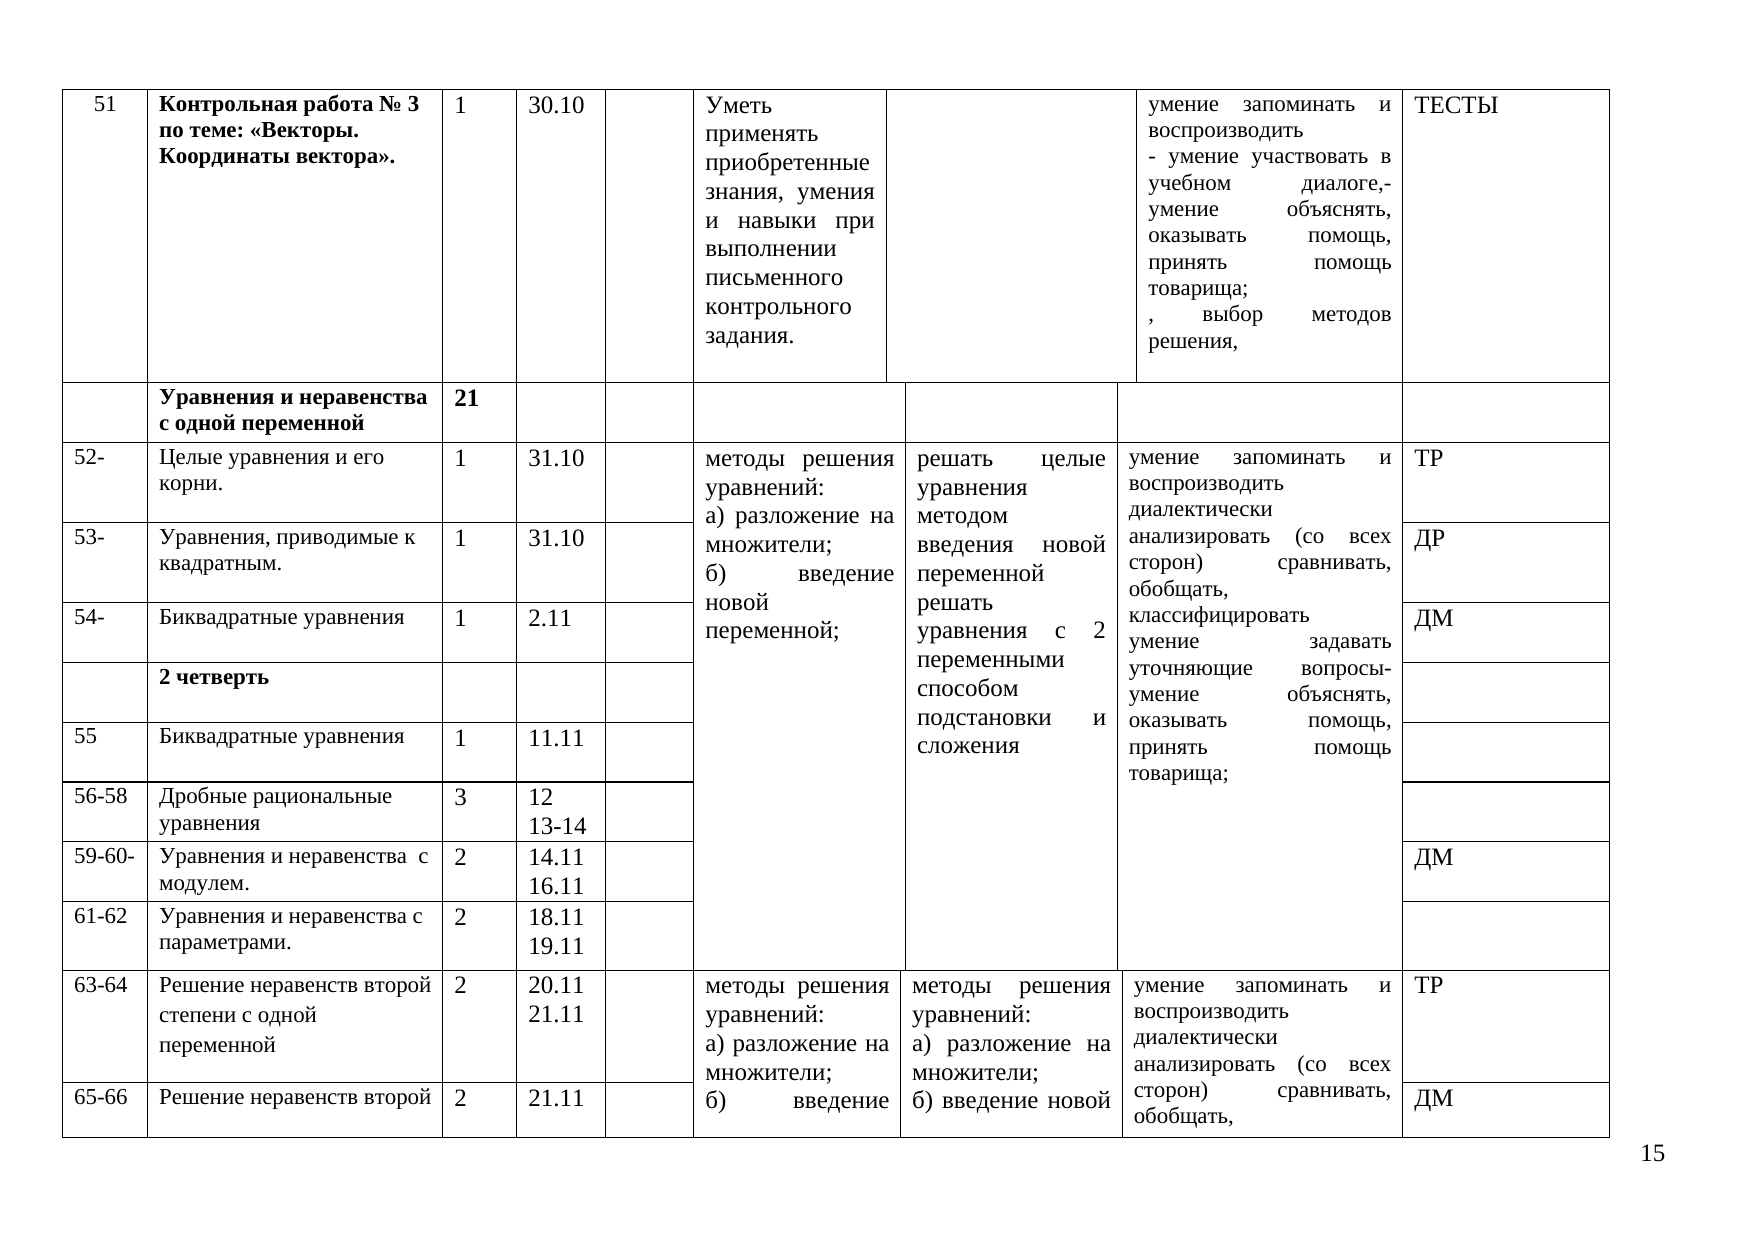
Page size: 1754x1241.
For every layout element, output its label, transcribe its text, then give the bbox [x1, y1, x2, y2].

table_cell Биквадратные уравнения [148, 723, 442, 781]
table_cell 11.11 [517, 723, 605, 781]
table_cell 51 [63, 90, 147, 382]
table_cell 1 [443, 90, 516, 382]
table_cell умение запоминать и воспроизводить диалектически анализировать (со всех сторон) сравнивать, обобщать, классифицировать умение задавать уточняющие вопросы- умение объяснять, оказывать помощь, принять помощь товарища; [1123, 971, 1402, 1137]
table_cell решать целые уравнения методом введения новой переменной решать уравнения с 2 переменными способом подстановки и сложения [906, 443, 1117, 969]
table_cell [906, 383, 1117, 442]
table_cell [606, 663, 693, 722]
table_cell умение запоминать и воспроизводить - умение участвовать в учебном диалоге,- умение объяснять, оказывать помощь, принять помощь товарища; , выбор методов решения, [1137, 90, 1402, 382]
table_cell 14.11 16.11 [517, 842, 605, 901]
table_cell [606, 783, 693, 841]
table_cell 1 [443, 603, 516, 662]
table_cell [606, 383, 693, 442]
table_cell Контрольная работа № 3 по теме: «Векторы. Координаты вектора». [148, 90, 442, 382]
table_cell 1 [443, 443, 516, 522]
table_cell методы решения уравнений: а) разложение на множители; б) введение новой переменной; [901, 971, 1122, 1137]
table_cell умение запоминать и воспроизводить диалектически анализировать (со всех сторон) сравнивать, обобщать, классифицировать умение задавать уточняющие вопросы- умение объяснять, оказывать помощь, принять помощь товарища; [1118, 443, 1402, 969]
table_cell 63-64 [63, 971, 147, 1082]
table_cell [694, 383, 905, 442]
table_cell 59-60- [63, 842, 147, 901]
table_cell ДМ [1403, 842, 1609, 901]
table_cell 21.11 23.11 [517, 1083, 605, 1137]
table_cell 1 [443, 523, 516, 602]
table_cell [1403, 383, 1609, 442]
table_cell [1118, 383, 1402, 442]
table_cell [606, 723, 693, 781]
table_cell Дробные рациональные уравнения [148, 783, 442, 841]
table_cell [887, 90, 1136, 382]
table_cell 56-58 [63, 783, 147, 841]
table_cell 21 [443, 383, 516, 442]
table_cell 2 [443, 842, 516, 901]
table_cell 2 [443, 971, 516, 1082]
table_cell Уметь применять приобретенные знания, умения и навыки при выполнении письменного контрольного задания. [694, 90, 886, 382]
table_cell [1403, 723, 1609, 781]
table_cell 54- [63, 603, 147, 662]
table_cell 30.10 [517, 90, 605, 382]
table_cell Уравнения и неравенства с одной переменной [148, 383, 442, 442]
table_cell 31.10 [517, 443, 605, 522]
table_cell 12 13-14 [517, 783, 605, 841]
table_cell ТР [1403, 971, 1609, 1082]
table_cell 2 [443, 1083, 516, 1137]
table_cell 53- [63, 523, 147, 602]
table_cell [63, 663, 147, 722]
table_cell [517, 383, 605, 442]
table_cell [517, 663, 605, 722]
table_cell [606, 603, 693, 662]
table_cell Целые уравнения и его корни. [148, 443, 442, 522]
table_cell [148, 1083, 442, 1137]
table_cell ДМ [1403, 603, 1609, 662]
table_cell методы решения уравнений: а) разложение на множители; б) введение новой переменной; [694, 443, 905, 969]
table_cell [63, 383, 147, 442]
table_cell ТР [1403, 443, 1609, 522]
table_cell Уравнения и неравенства с модулем. [148, 842, 442, 901]
table_cell Уравнения и неравенства с параметрами. [148, 902, 442, 969]
table_cell [1403, 663, 1609, 722]
table_cell [1403, 902, 1609, 969]
table_cell ТЕСТЫ [1403, 90, 1609, 382]
table_cell 3 [443, 783, 516, 841]
table_cell 55 [63, 723, 147, 781]
table_cell [606, 842, 693, 901]
table_cell 18.1119.11 [517, 902, 605, 969]
table_cell 65-66 [63, 1083, 147, 1137]
table_cell 1 [443, 723, 516, 781]
table_cell 20.11 21.11 [517, 971, 605, 1082]
table_cell [443, 663, 516, 722]
table_cell [606, 1083, 693, 1137]
table_cell Решение неравенств второй степени с одной переменной [148, 971, 442, 1082]
table_cell 2 [443, 902, 516, 969]
table_cell [606, 902, 693, 969]
table_cell 2.11 [517, 603, 605, 662]
table_cell [606, 90, 693, 382]
table_cell [606, 971, 693, 1082]
table_cell методы решения уравнений: а) разложение на множители; б) введение новой переменной; [694, 971, 900, 1137]
table_cell 61-62 [63, 902, 147, 969]
table_cell 52- [63, 443, 147, 522]
table_cell ДМ [1403, 1083, 1609, 1137]
table_cell Биквадратные уравнения [148, 603, 442, 662]
table_cell Уравнения, приводимые к квадратным. [148, 523, 442, 602]
table_cell [1403, 783, 1609, 841]
table_cell 2 четверть [148, 663, 442, 722]
table_cell [606, 443, 693, 522]
table_cell [606, 523, 693, 602]
table_cell 31.10 [517, 523, 605, 602]
table_cell ДР [1403, 523, 1609, 602]
